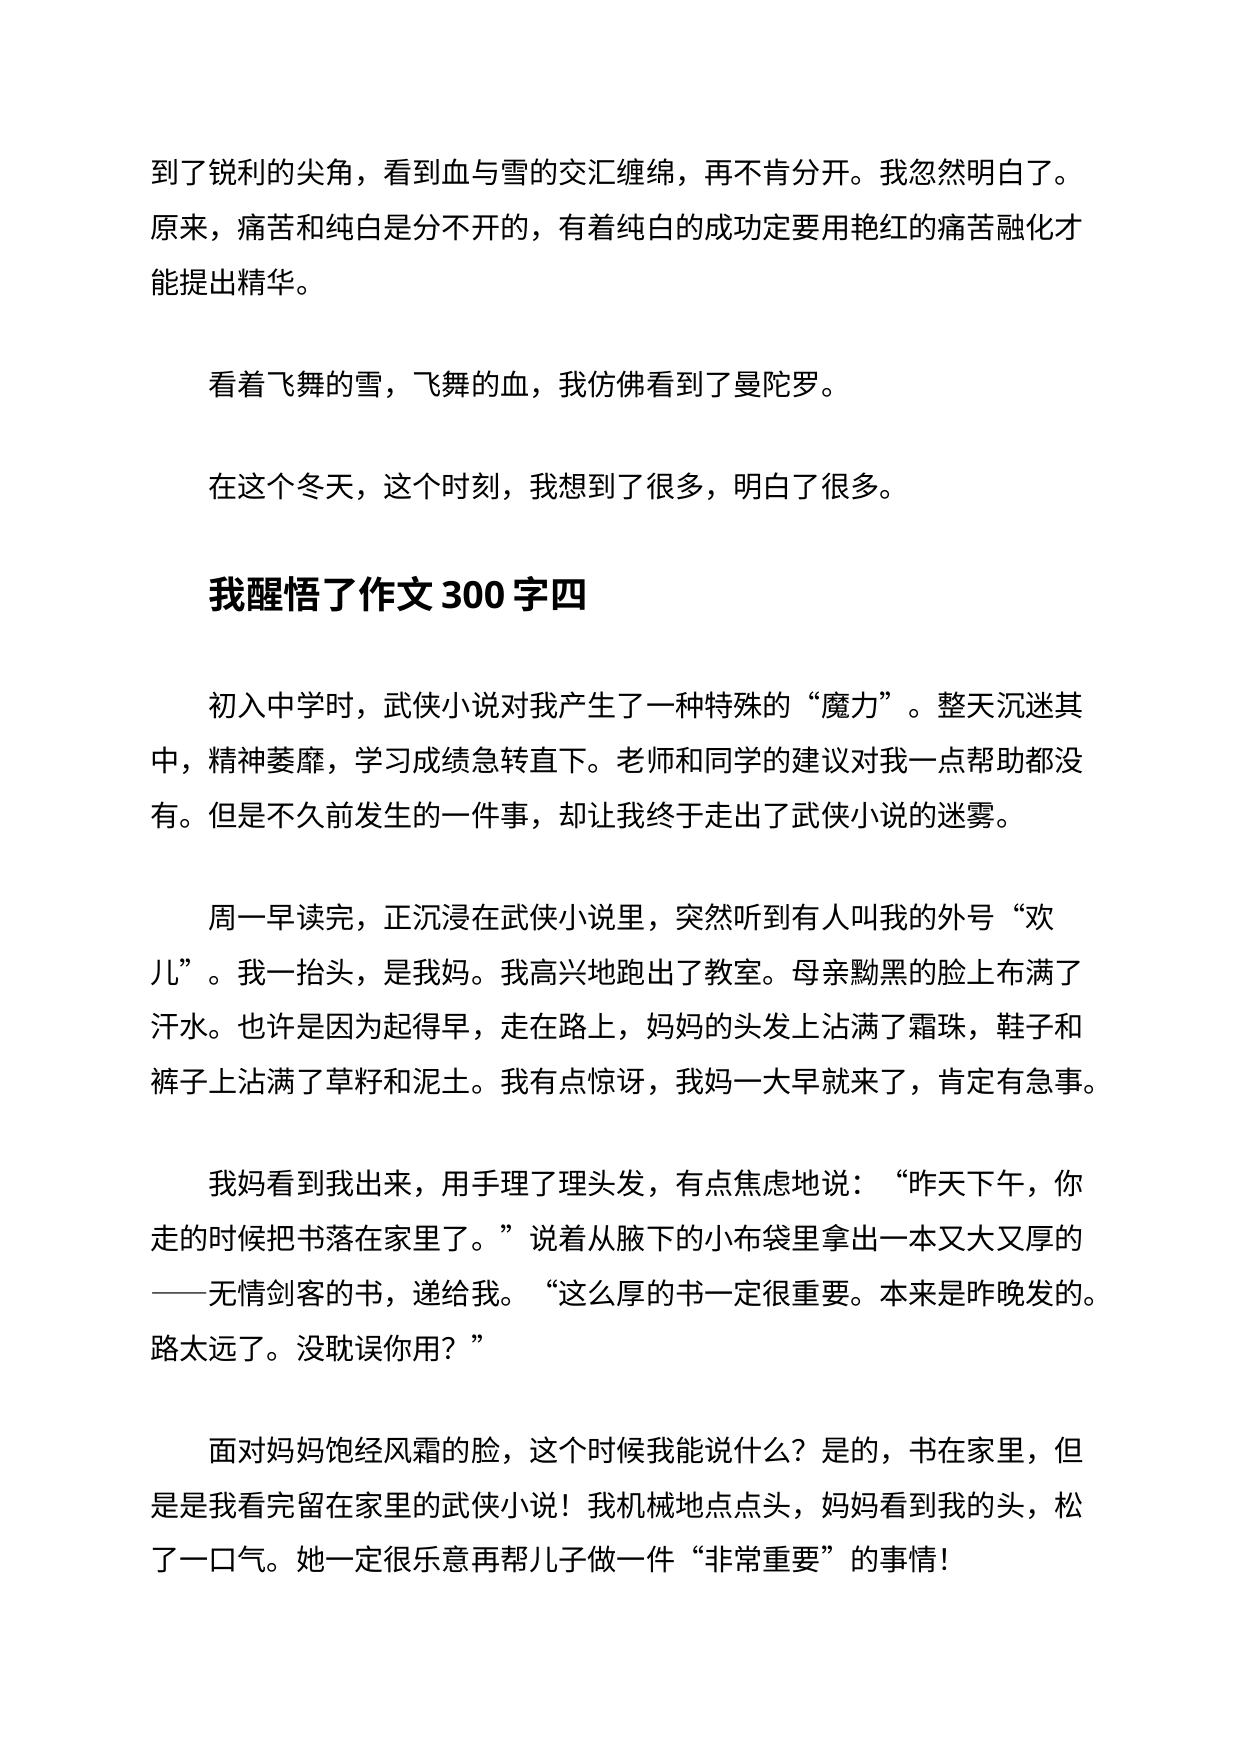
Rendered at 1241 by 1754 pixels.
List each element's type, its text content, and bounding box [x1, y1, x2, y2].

text 初入中学时，武侠小说对我产生了一种特殊的“魔力”。整天沉迷其中，精神萎靡，学习成绩急转直下。老师和同学的建议对我一点帮助都没有。但是不久前发生的一件事，却让我终于走出了武侠小说的迷雾。 [150, 683, 1090, 835]
text 我妈看到我出来，用手理了理头发，有点焦虑地说：“昨天下午，你走的时候把书落在家里了。”说着从腋下的小布袋里拿出一本又大又厚的——无情剑客的书，递给我。“这么厚的书一定很重要。本来是昨晚发的。路太远了。没耽误你用？” [150, 1161, 1090, 1368]
text 面对妈妈饱经风霜的脸，这个时候我能说什么？是的，书在家里，但是是我看完留在家里的武侠小说！我机械地点点头，妈妈看到我的头，松了一口气。她一定很乐意再帮儿子做一件“非常重要”的事情！ [150, 1427, 1090, 1579]
text 周一早读完，正沉浸在武侠小说里，突然听到有人叫我的外号“欢儿”。我一抬头，是我妈。我高兴地跑出了教室。母亲黝黑的脸上布满了汗水。也许是因为起得早，走在路上，妈妈的头发上沾满了霜珠，鞋子和裤子上沾满了草籽和泥土。我有点惊讶，我妈一大早就来了，肯定有急事。 [150, 894, 1090, 1101]
text 看着飞舞的雪，飞舞的血，我仿佛看到了曼陀罗。 [150, 362, 1090, 404]
text 在这个冬天，这个时刻，我想到了很多，明白了很多。 [150, 463, 1090, 506]
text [150, 150, 1090, 302]
text 我醒悟了作文300字四 [150, 565, 1090, 619]
